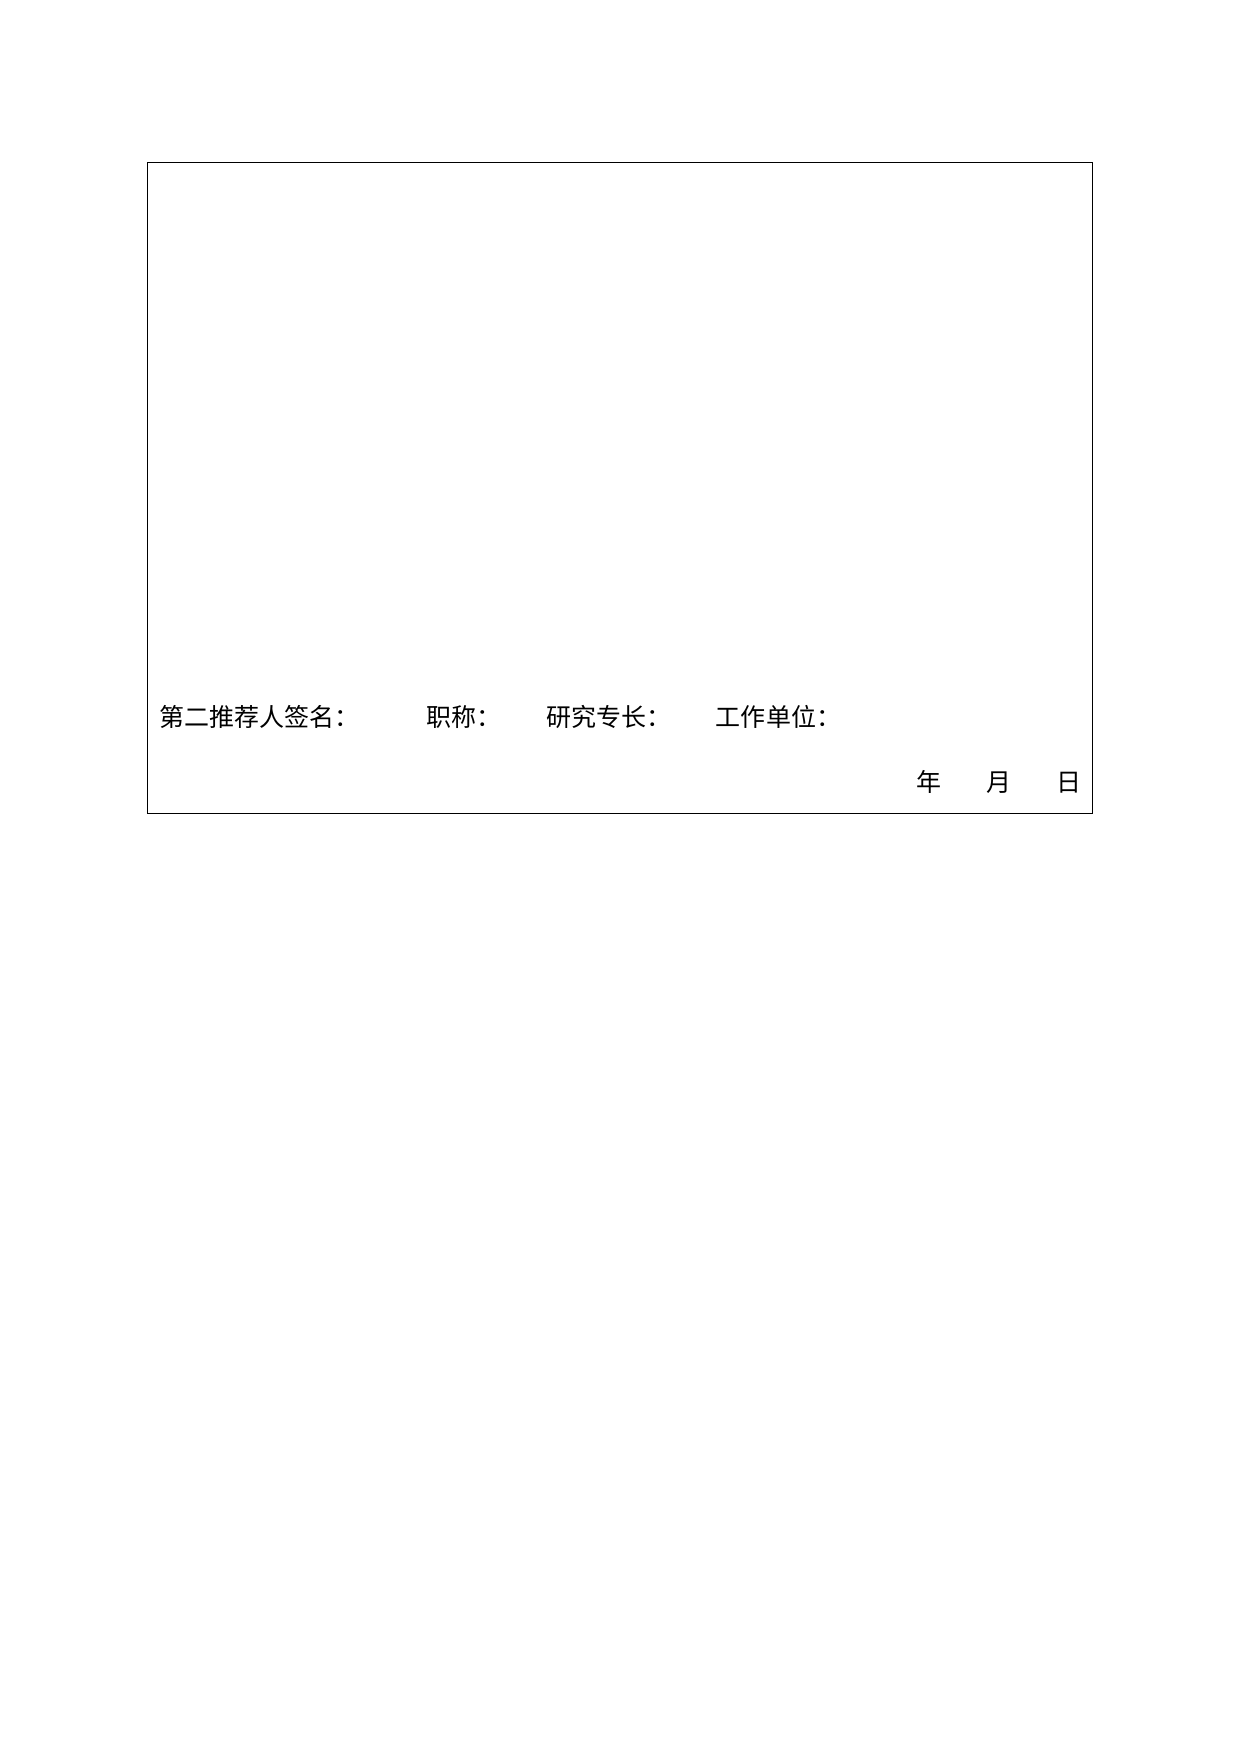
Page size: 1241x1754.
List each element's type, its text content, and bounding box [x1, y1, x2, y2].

table_cell 第二推荐人签名： 职称： 研究专长： 工作单位： 年 月 日 [148, 163, 1092, 813]
